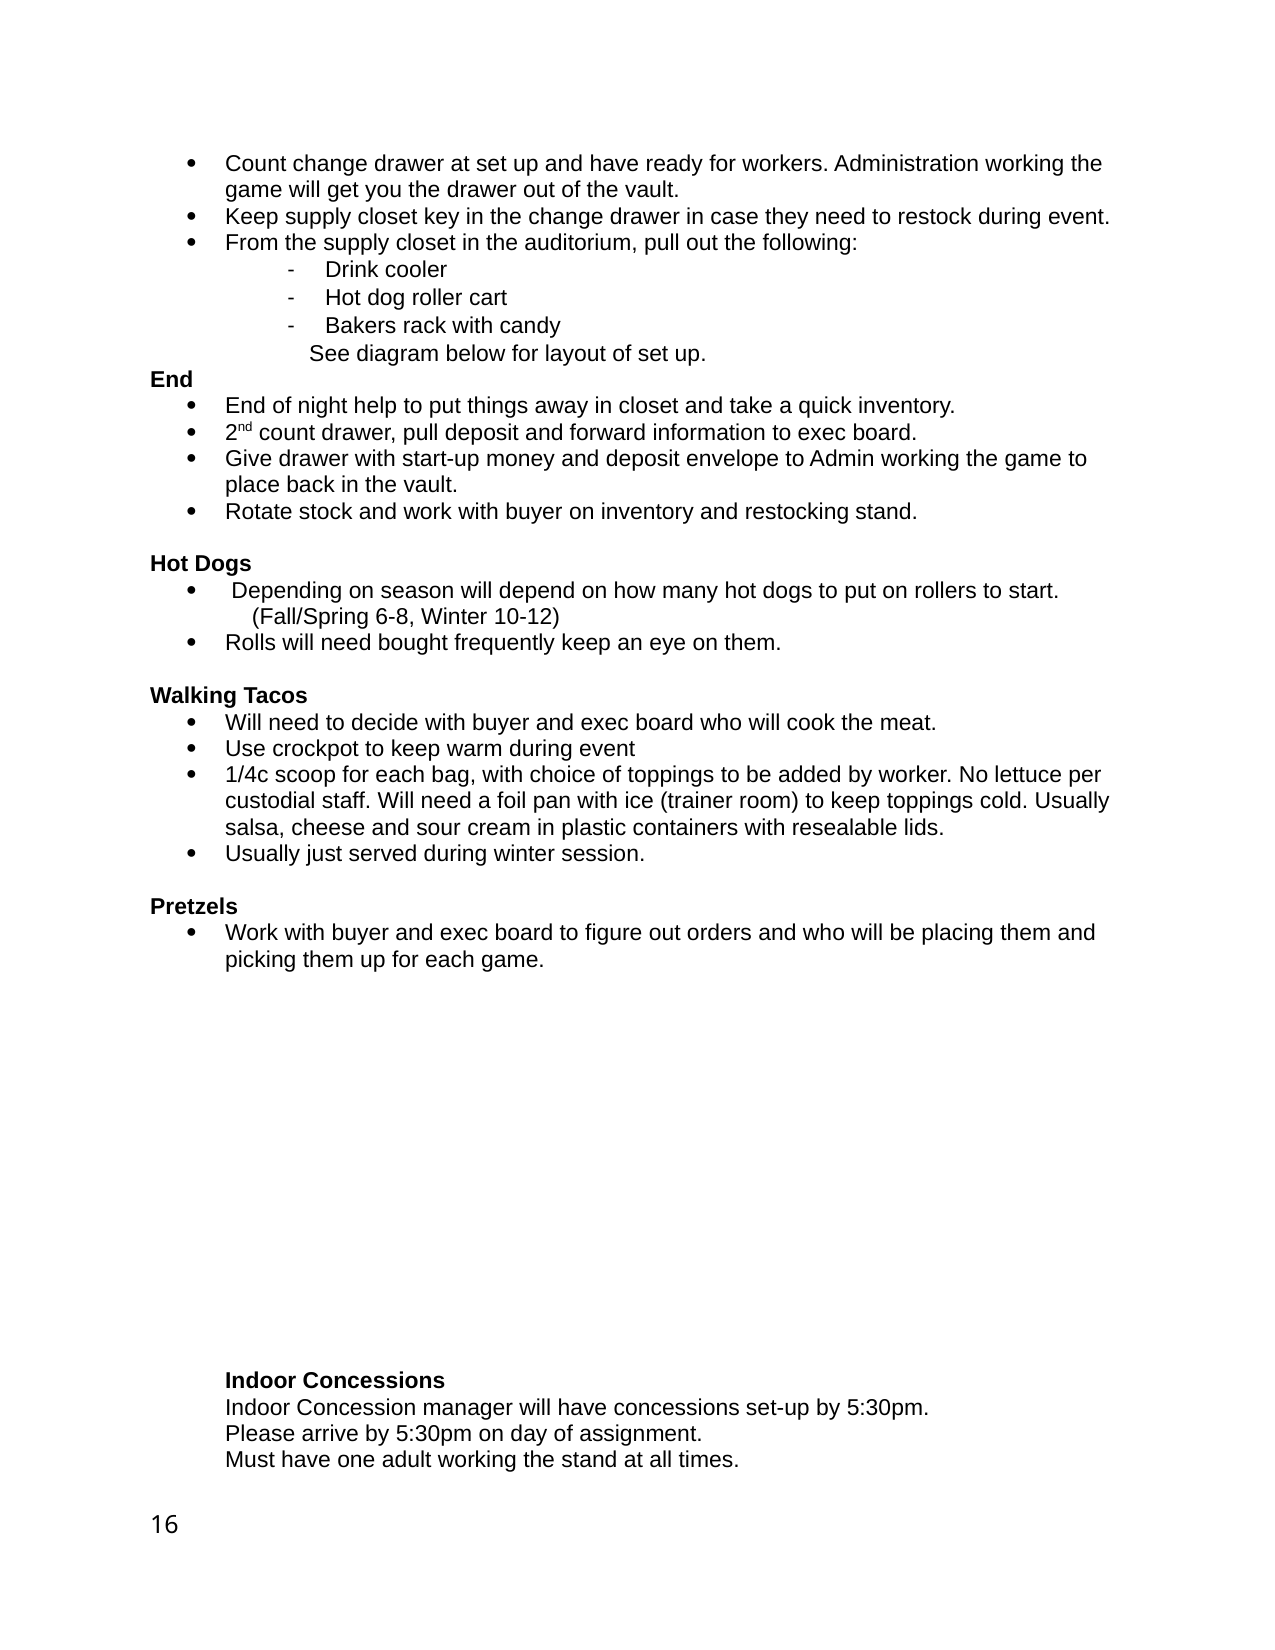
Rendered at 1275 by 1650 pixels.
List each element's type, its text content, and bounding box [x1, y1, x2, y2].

list Bakers rack with candy [287, 311, 1125, 339]
list Drink cooler [287, 255, 1125, 283]
list Give drawer with start-up money and deposit envelope to Admin working the game to place back in the vault. [187, 445, 1125, 498]
list Will need to decide with buyer and exec board who will cook the meat. [187, 708, 1125, 735]
list Usually just served during winter session. [187, 840, 1125, 867]
text Pretzels [150, 893, 1125, 919]
text (Fall/Spring 6-8, Winter 10-12) [150, 603, 1125, 629]
text Please arrive by 5:30pm on day of assignment. [225, 1420, 1125, 1446]
list Rotate stock and work with buyer on inventory and restocking stand. [187, 498, 1125, 524]
text Indoor Concession manager will have concessions set-up by 5:30pm. [225, 1394, 1125, 1420]
list 1/4c scoop for each bag, with choice of toppings to be added by worker. No lettuce per custodial staff. Will need a foil pan with ice (trainer room) to keep toppings cold. Usually salsa, cheese and sour cream in plastic containers with resealable lids. [187, 761, 1125, 840]
list Rolls will need bought frequently keep an eye on them. [187, 629, 1125, 656]
list Use crockpot to keep warm during event [187, 735, 1125, 761]
list Count change drawer at set up and have ready for workers. Administration working the game will get you the drawer out of the vault. [187, 150, 1125, 203]
text See diagram below for layout of set up. [150, 339, 1125, 366]
list Keep supply closet key in the change drawer in case they need to restock during event. [187, 203, 1125, 229]
text End [150, 366, 1125, 392]
list End of night help to put things away in closet and take a quick inventory. [187, 392, 1125, 418]
text Indoor Concessions [225, 1367, 1125, 1394]
list Work with buyer and exec board to figure out orders and who will be placing them and picking them up for each game. [187, 919, 1125, 972]
text Must have one adult working the stand at all times. [225, 1446, 1125, 1473]
list Hot dog roller cart [287, 283, 1125, 311]
list Depending on season will depend on how many hot dogs to put on rollers to start. [187, 577, 1125, 603]
text Hot Dogs [150, 550, 1125, 577]
list 2nd count drawer, pull deposit and forward information to exec board. [187, 418, 1125, 445]
list From the supply closet in the auditorium, pull out the following: [187, 229, 1125, 255]
text Walking Tacos [150, 682, 1125, 708]
